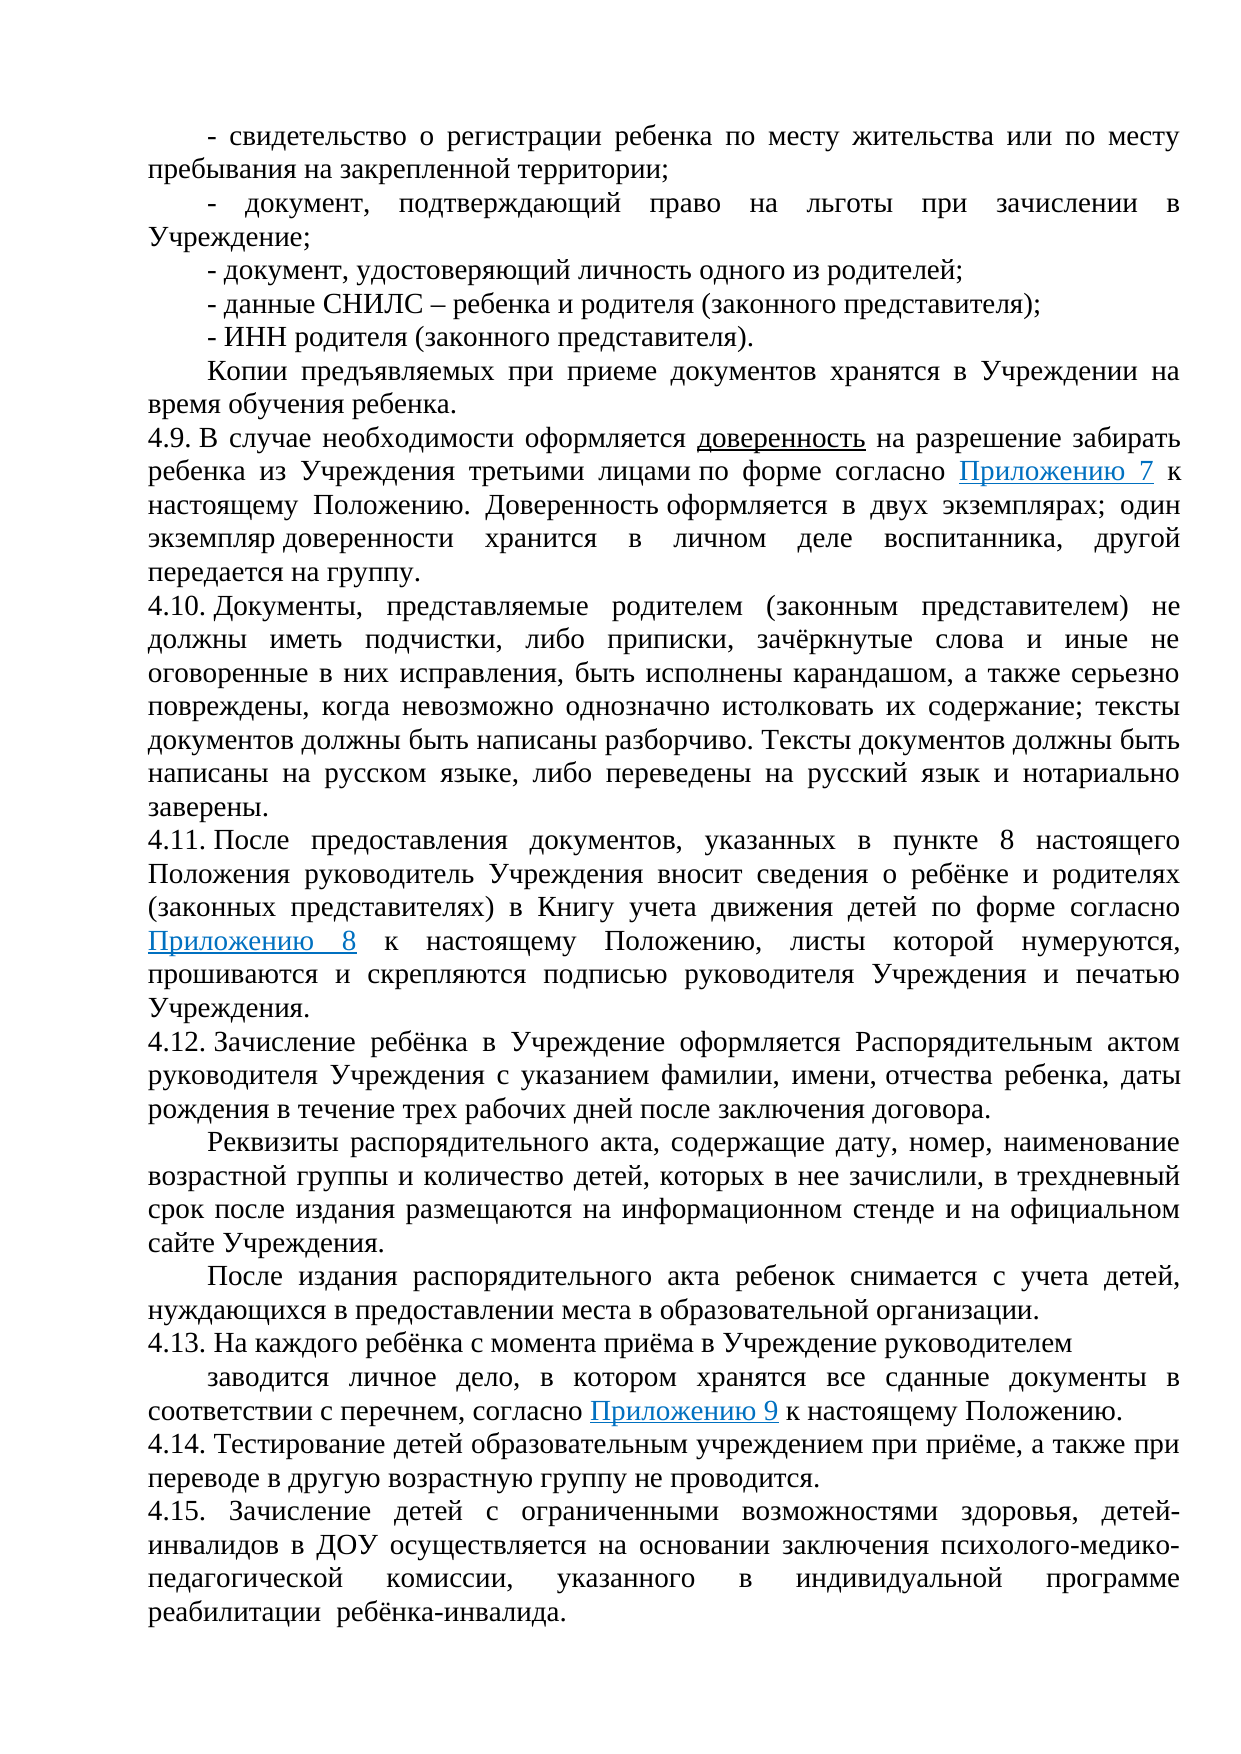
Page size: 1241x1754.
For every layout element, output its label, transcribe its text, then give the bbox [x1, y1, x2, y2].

text 4.10. Документы, представляемые родителем (законным представителем) не должны иметь подчистки, либо приписки, зачёркнутые слова и иные не оговоренные в них исправления, быть исполнены карандашом, а также серьезно повреждены, когда невозможно однозначно истолковать их содержание; тексты документов должны быть написаны разборчиво. Тексты документов должны быть написаны на русском языке, либо переведены на русский язык и нотариально заверены. [148, 588, 1181, 822]
text - ИНН родителя (законного представителя). [148, 319, 1181, 353]
text заводится личное дело, в котором хранятся все сданные документы в соответствии с перечнем, согласно Приложению 9 к настоящему Положению. [148, 1359, 1181, 1426]
text 4.14. Тестирование детей образовательным учреждением при приёме, а также при переводе в другую возрастную группу не проводится. [148, 1426, 1181, 1493]
text - данные СНИЛС – ребенка и родителя (законного представителя); [148, 286, 1181, 319]
text Реквизиты распорядительного акта, содержащие дату, номер, наименование возрастной группы и количество детей, которых в нее зачислили, в трехдневный срок после издания размещаются на информационном стенде и на официальном сайте Учреждения. [148, 1124, 1181, 1258]
text - документ, подтверждающий право на льготы при зачислении в Учреждение; [148, 185, 1181, 252]
text 4.9. В случае необходимости оформляется доверенность на разрешение забирать ребенка из Учреждения третьими лицами по форме согласно Приложению 7 к настоящему Положению. Доверенность оформляется в двух экземплярах; один экземпляр доверенности хранится в личном деле воспитанника, другой передается на группу. [148, 420, 1181, 588]
text После издания распорядительного акта ребенок снимается с учета детей, нуждающихся в предоставлении места в образовательной организации. [148, 1258, 1181, 1326]
text 4.13. На каждого ребёнка с момента приёма в Учреждение руководителем [148, 1326, 1181, 1359]
text 4.12. Зачисление ребёнка в Учреждение оформляется Распорядительным актом руководителя Учреждения с указанием фамилии, имени, отчества ребенка, даты рождения в течение трех рабочих дней после заключения договора. [148, 1024, 1181, 1124]
text - документ, удостоверяющий личность одного из родителей; [148, 252, 1181, 286]
text Копии предъявляемых при приеме документов хранятся в Учреждении на время обучения ребенка. [148, 353, 1181, 420]
text 4.15. Зачисление детей с ограниченными возможностями здоровья, детей-инвалидов в ДОУ осуществляется на основании заключения психолого-медико-педагогической комиссии, указанного в индивидуальной программе реабилитации ребёнка-инвалида. [148, 1493, 1181, 1627]
text - свидетельство о регистрации ребенка по месту жительства или по месту пребывания на закрепленной территории; [148, 118, 1181, 185]
text 4.11. После предоставления документов, указанных в пункте 8 настоящего Положения руководитель Учреждения вносит сведения о ребёнке и родителях (законных представителях) в Книгу учета движения детей по форме согласно Приложению 8 к настоящему Положению, листы которой нумеруются, прошиваются и скрепляются подписью руководителя Учреждения и печатью Учреждения. [148, 822, 1181, 1024]
